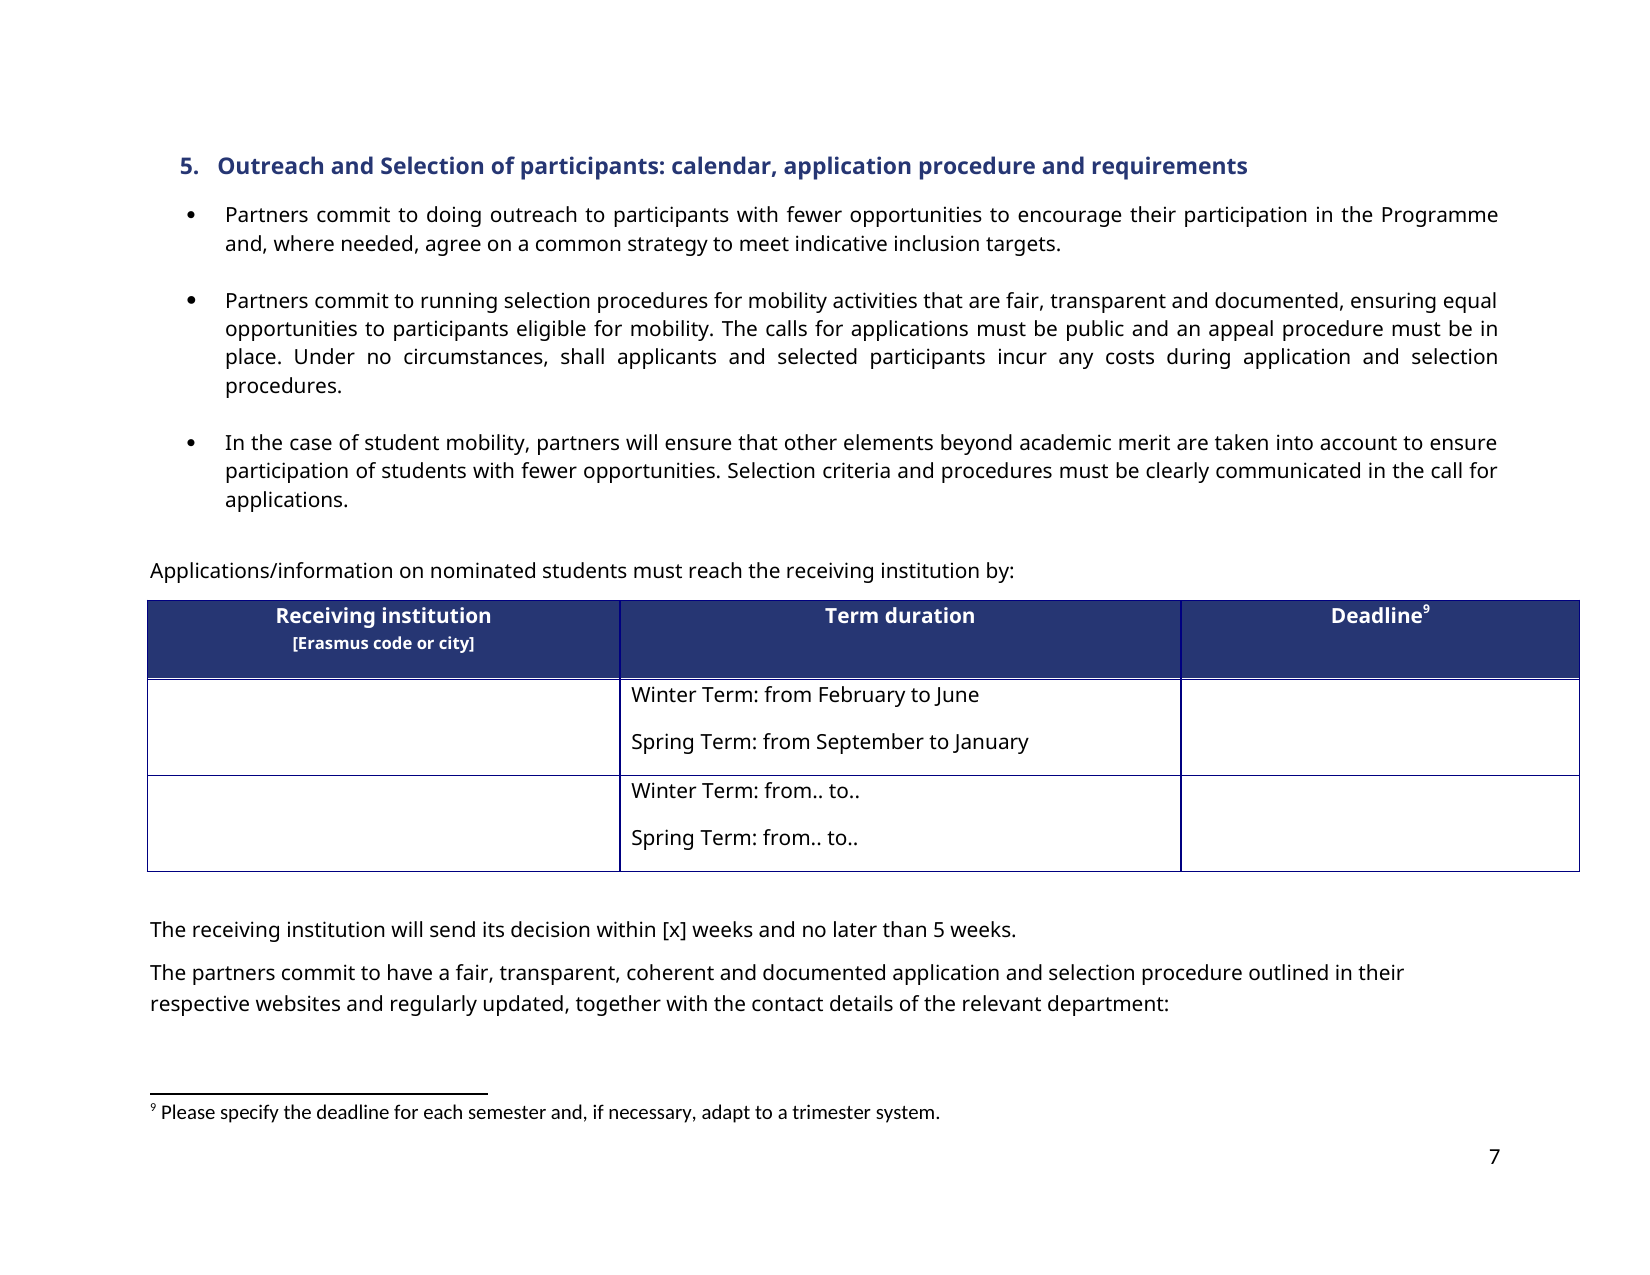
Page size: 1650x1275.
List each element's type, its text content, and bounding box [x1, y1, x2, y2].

table_cell Winter Term: from February to June Spring Term: from September to January [621, 680, 1180, 774]
table_header Term duration [621, 601, 1180, 678]
table_cell Winter Term: from.. to.. Spring Term: from.. to.. [621, 776, 1180, 871]
table_cell [1182, 776, 1579, 871]
table_header Receiving institution [Erasmus code or city] [148, 601, 619, 678]
list Outreach and Selection of participants: calendar, application procedure and requirements [179, 150, 1500, 181]
list In the case of student mobility, partners will ensure that other elements beyond academic merit are taken into account to ensure participation of students with fewer opportunities. Selection criteria and procedures must be clearly communicated in the call for applications. [187, 428, 1500, 513]
table_cell [1182, 680, 1579, 774]
table_header Deadline [1182, 601, 1579, 678]
text Applications/information on nominated students must reach the receiving institution by: [150, 556, 1500, 585]
table_cell [148, 776, 619, 871]
text The receiving institution will send its decision within [x] weeks and no later than 5 weeks. [150, 915, 1500, 944]
text The partners commit to have a fair, transparent, coherent and documented application and selection procedure outlined in their respective websites and regularly updated, together with the contact details of the relevant department: [150, 958, 1500, 1017]
list Partners commit to doing outreach to participants with fewer opportunities to encourage their participation in the Programme and, where needed, agree on a common strategy to meet indicative inclusion targets. [187, 200, 1500, 257]
list Partners commit to running selection procedures for mobility activities that are fair, transparent and documented, ensuring equal opportunities to participants eligible for mobility. The calls for applications must be public and an appeal procedure must be in place. Under no circumstances, shall applicants and selected participants incur any costs during application and selection procedures. [187, 286, 1500, 399]
table_cell [148, 680, 619, 774]
